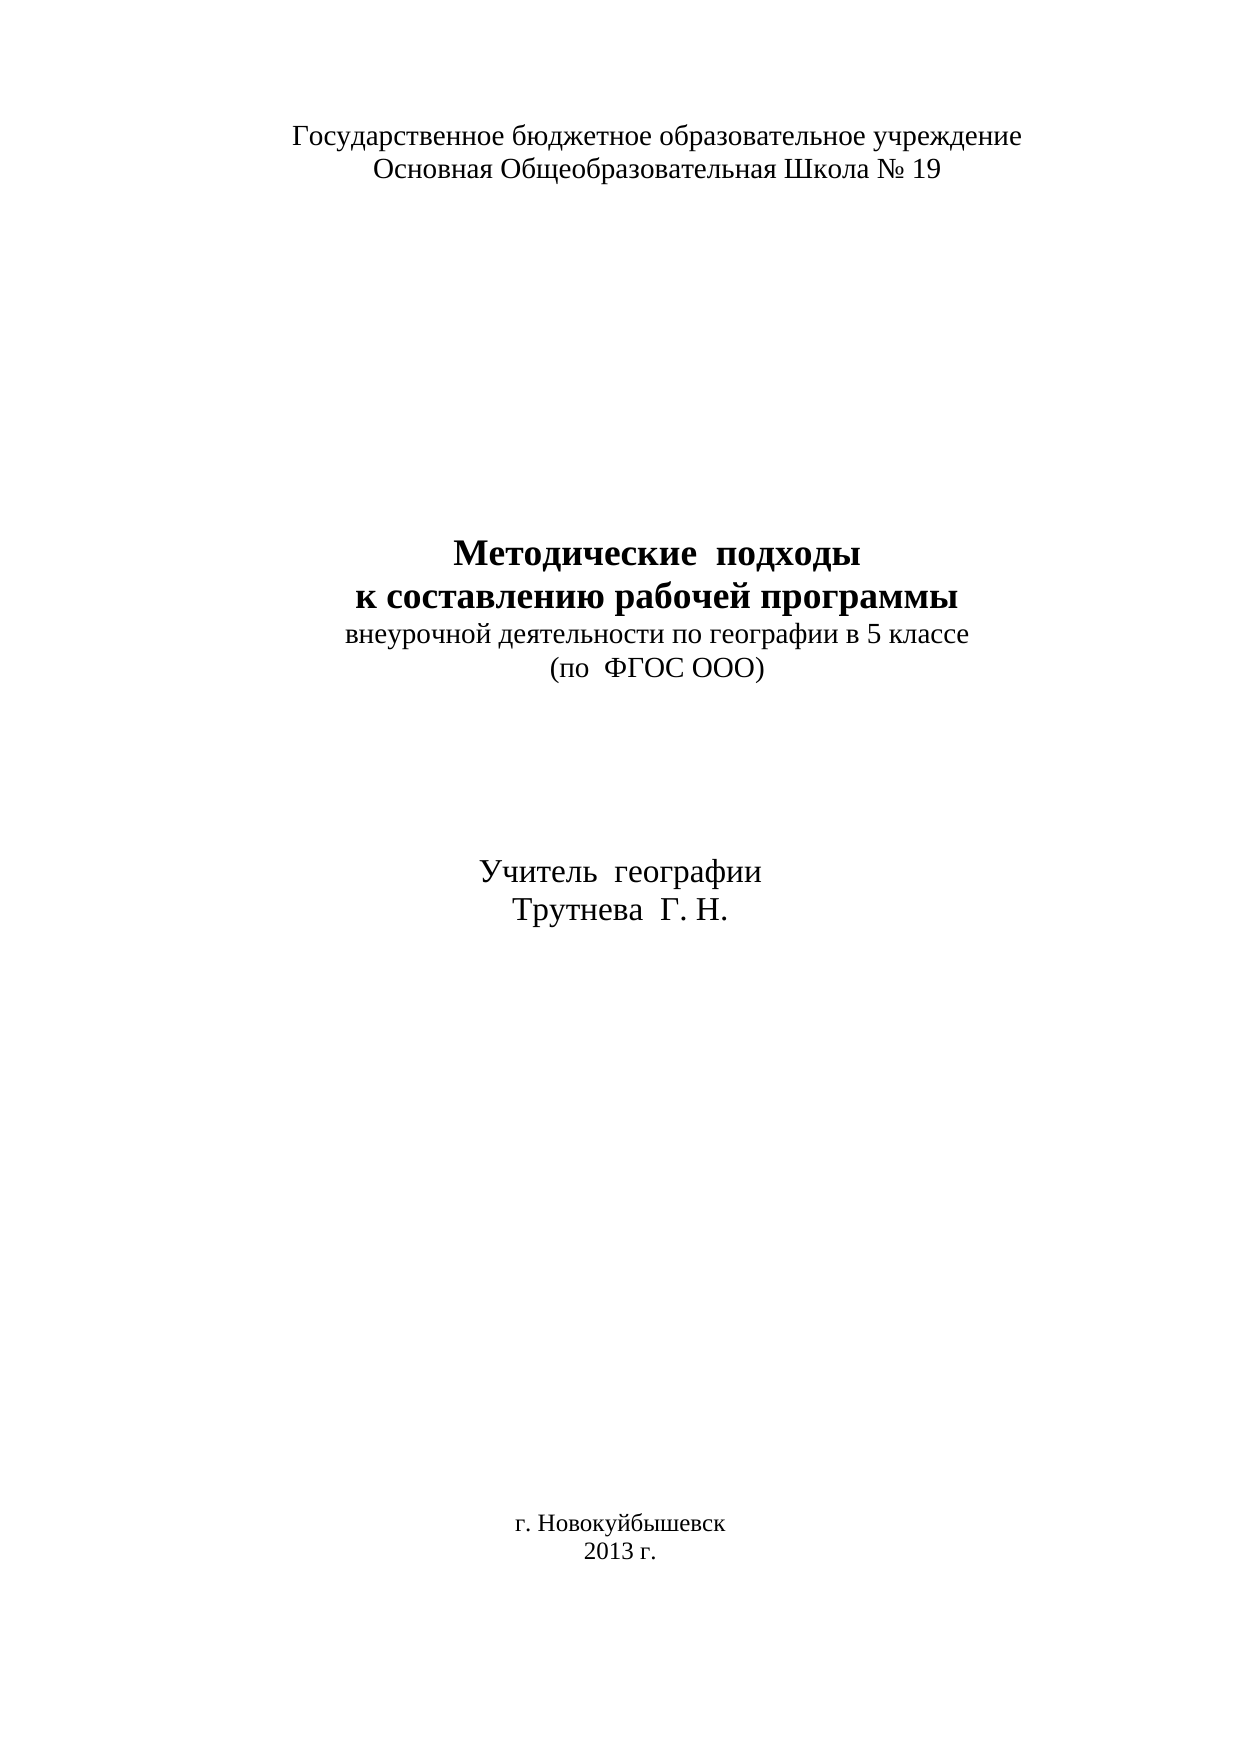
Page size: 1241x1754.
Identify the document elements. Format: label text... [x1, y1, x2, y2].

text к составлению рабочей программы [89, 573, 1152, 616]
text Методические подходы [89, 530, 1152, 573]
text внеурочной деятельности по географии в 5 классе [89, 616, 1152, 650]
text г. Новокуйбышевск [89, 1508, 1152, 1536]
text (по ФГОС ООО) [89, 650, 1152, 683]
text Трутнева Г. Н. [89, 889, 1152, 928]
text Учитель географии [89, 851, 1152, 889]
text Государственное бюджетное образовательное учреждение [89, 118, 1152, 152]
text . [89, 1536, 1152, 1565]
text Основная Общеобразовательная Школа № 19 [89, 152, 1152, 185]
